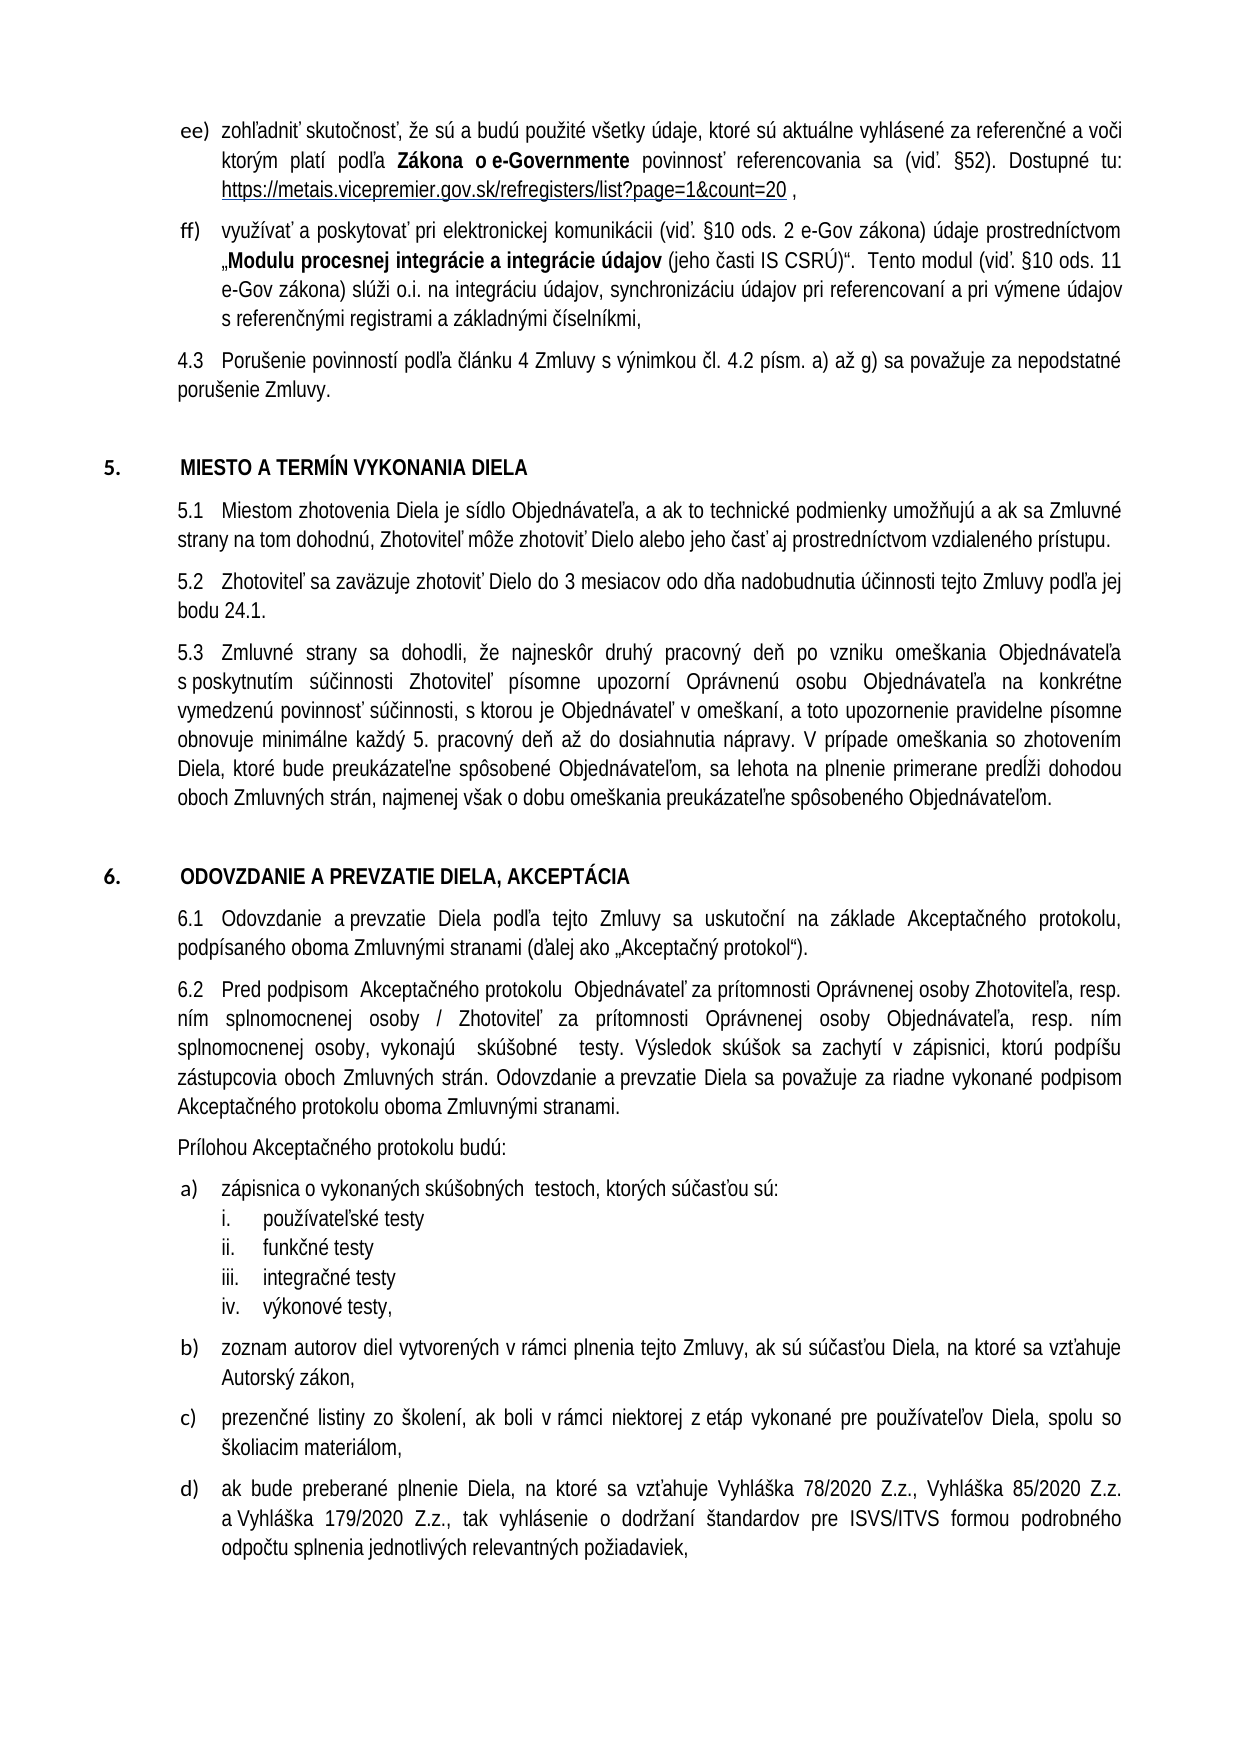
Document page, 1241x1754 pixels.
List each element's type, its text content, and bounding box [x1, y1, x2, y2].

list využívať a poskytovať pri elektronickej komunikácii (viď. §10 ods. 2 e-Gov zákona) údaje prostredníctvom „Modulu procesnej integrácie a integrácie údajov (jeho časti IS CSRÚ)“. Tento modul (viď. §10 ods. 11 e-Gov zákona) slúži o.i. na integráciu údajov, synchronizáciu údajov pri referencovaní a pri výmene údajov s referenčnými registrami a základnými číselníkmi, [180, 215, 1122, 332]
text MIESTO A TERMÍN VYKONANIA DIELA [103, 452, 1122, 482]
list výkonové testy, [221, 1290, 1122, 1319]
list zoznam autorov diel vytvorených v rámci plnenia tejto Zmluvy, ak sú súčasťou Diela, na ktoré sa vzťahuje Autorský zákon, [180, 1332, 1122, 1390]
text Miestom zhotovenia Diela je sídlo Objednávateľa, a ak to technické podmienky umožňujú a ak sa Zmluvné strany na tom dohodnú, Zhotoviteľ môže zhotoviť Dielo alebo jeho časť aj prostredníctvom vzdialeného prístupu. [177, 494, 1122, 552]
list zápisnica o vykonaných skúšobných testoch, ktorých súčasťou sú: [180, 1173, 1122, 1202]
list Prílohou Akceptačného protokolu budú: [177, 1132, 1122, 1161]
text Pred podpisom Akceptačného protokolu Objednávateľ za prítomnosti Oprávnenej osoby Zhotoviteľa, resp. ním splnomocnenej osoby / Zhotoviteľ za prítomnosti Oprávnenej osoby Objednávateľa, resp. ním splnomocnenej osoby, vykonajú skúšobné testy. Výsledok skúšok sa zachytí v zápisnici, ktorú podpíšu zástupcovia oboch Zmluvných strán. Odovzdanie a prevzatie Diela sa považuje za riadne vykonané podpisom Akceptačného protokolu oboma Zmluvnými stranami. [177, 973, 1122, 1119]
text Zmluvné strany sa dohodli, že najneskôr druhý pracovný deň po vzniku omeškania Objednávateľa s poskytnutím súčinnosti Zhotoviteľ písomne upozorní Oprávnenú osobu Objednávateľa na konkrétne vymedzenú povinnosť súčinnosti, s ktorou je Objednávateľ v omeškaní, a toto upozornenie pravidelne písomne obnovuje minimálne každý 5. pracovný deň až do dosiahnutia nápravy. V prípade omeškania so zhotovením Diela, ktoré bude preukázateľne spôsobené Objednávateľom, sa lehota na plnenie primerane predĺži dohodou oboch Zmluvných strán, najmenej však o dobu omeškania preukázateľne spôsobeného Objednávateľom. [177, 636, 1122, 811]
text Odovzdanie a prevzatie Diela podľa tejto Zmluvy sa uskutoční na základe Akceptačného protokolu, podpísaného oboma Zmluvnými stranami (ďalej ako „Akceptačný protokol“). [177, 902, 1122, 961]
text ODOVZDANIE A PREVZATIE DIELA, AKCEPTÁCIA [103, 861, 1122, 890]
text Zhotoviteľ sa zaväzuje zhotoviť Dielo do 3 mesiacov odo dňa nadobudnutia účinnosti tejto Zmluvy podľa jej bodu 24.1. [177, 565, 1122, 623]
list ak bude preberané plnenie Diela, na ktoré sa vzťahuje Vyhláška 78/2020 Z.z., Vyhláška 85/2020 Z.z. a Vyhláška 179/2020 Z.z., tak vyhlásenie o dodržaní štandardov pre ISVS/ITVS formou podrobného odpočtu splnenia jednotlivých relevantných požiadaviek, [180, 1473, 1122, 1561]
list zohľadniť skutočnosť, že sú a budú použité všetky údaje, ktoré sú aktuálne vyhlásené za referenčné a voči ktorým platí podľa Zákona o e-Governmente povinnosť referencovania sa (viď. §52). Dostupné tu: https://metais.vicepremier.gov.sk/refregisters/list?page=1&count=20 , [180, 115, 1122, 202]
list prezenčné listiny zo školení, ak boli v rámci niektorej z etáp vykonané pre používateľov Diela, spolu so školiacim materiálom, [180, 1402, 1122, 1461]
list integračné testy [221, 1261, 1122, 1290]
list funkčné testy [221, 1232, 1122, 1261]
list používateľské testy [221, 1202, 1122, 1232]
list 4.3 Porušenie povinností podľa článku 4 Zmluvy s výnimkou čl. 4.2 písm. a) až g) sa považuje za nepodstatné porušenie Zmluvy. [177, 344, 1122, 402]
